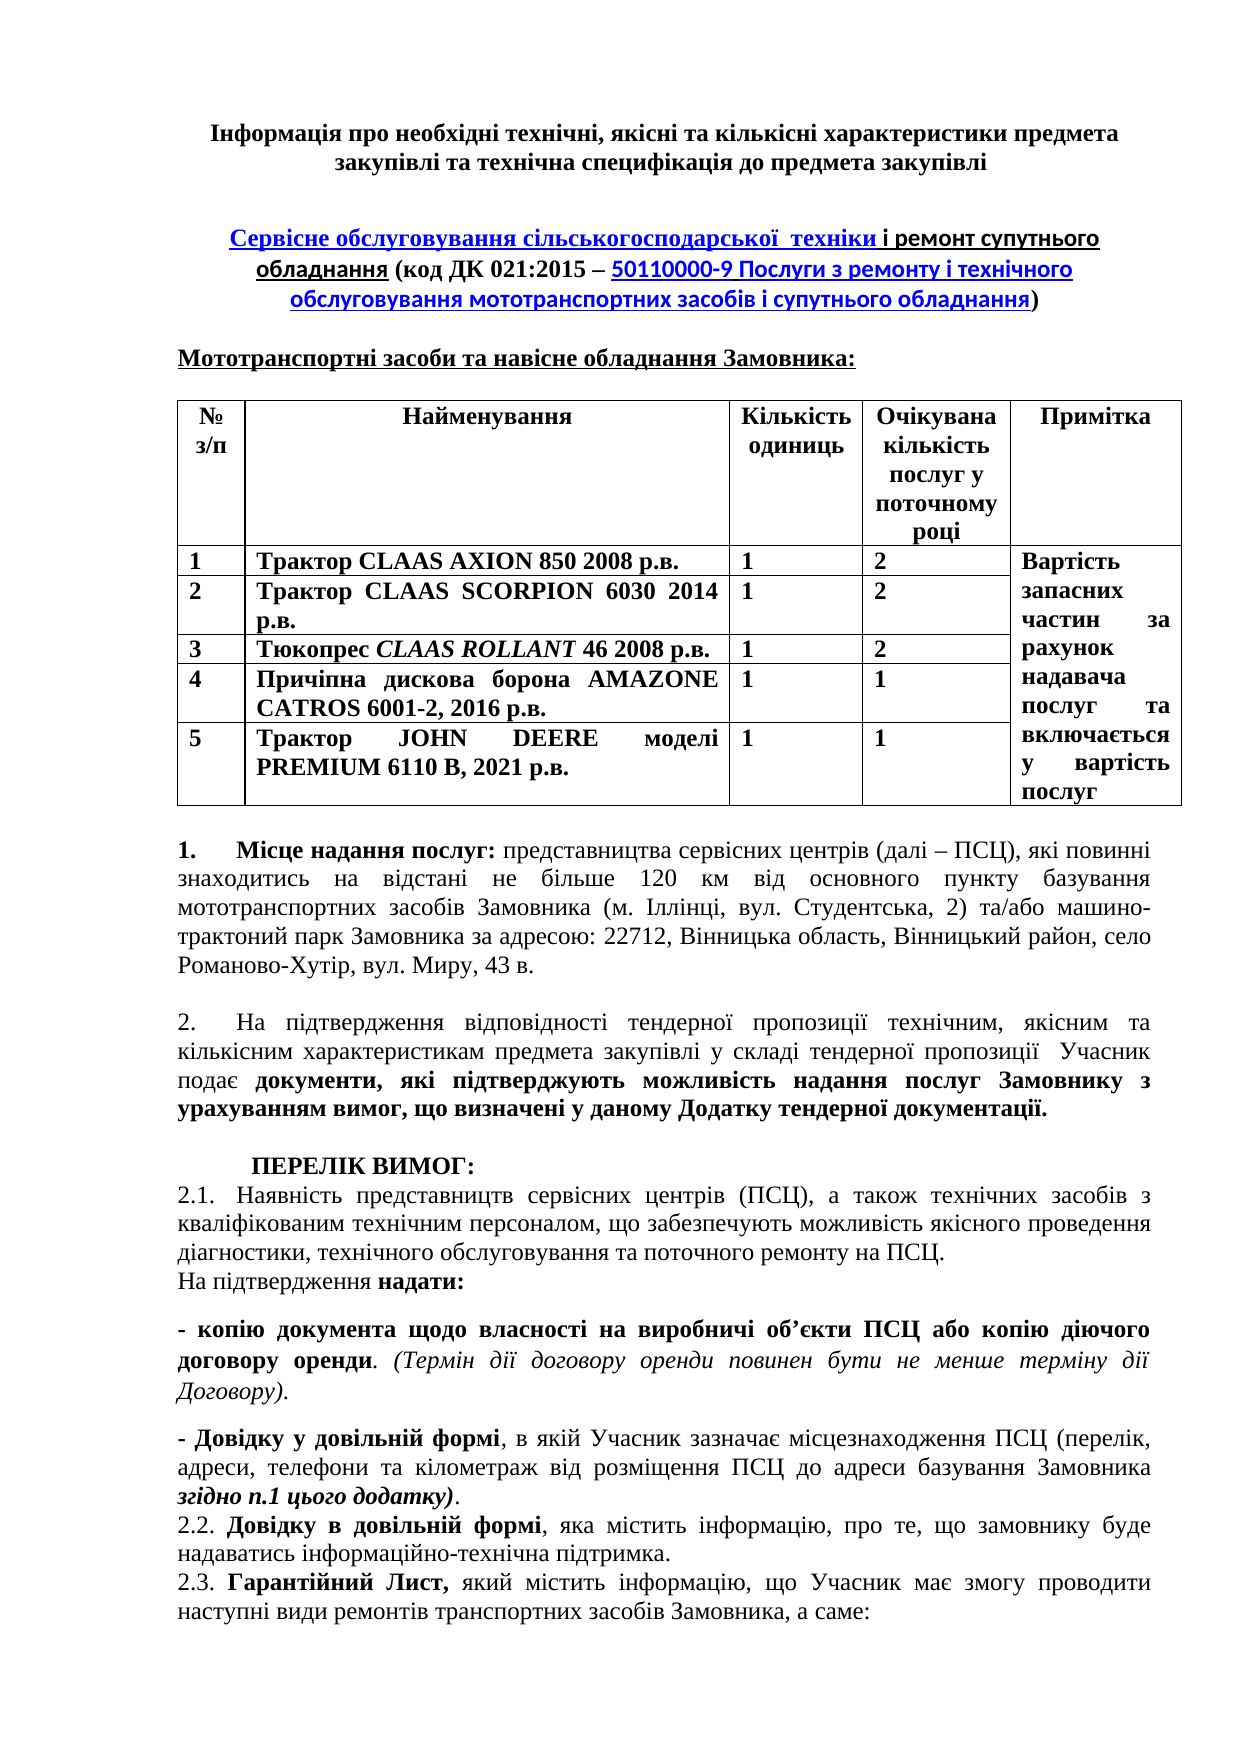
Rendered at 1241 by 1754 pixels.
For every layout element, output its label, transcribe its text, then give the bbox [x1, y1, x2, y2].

list Місце надання послуг: представництва сервісних центрів (далі – ПСЦ), які повинні знаходитись на відстані не більше 120 км від основного пункту базування мототранспортних засобів Замовника (м. Іллінці, вул. Студентська, 2) та/або машино-трактоний парк Замовника за адресою: 22712, Вінницька область, Вінницький район, село Романово-Хутір, вул. Миру, 43 в. [177, 835, 1152, 978]
table_header Очікувана кількість послуг у поточному році [863, 401, 1010, 545]
table_cell Трактор JOHN DEERE моделі PREMIUM 6110 В, 2021 р.в. [246, 723, 729, 805]
table_cell 4 [178, 664, 244, 722]
table_cell Тюкопрес CLAAS ROLLANT 46 2008 р.в. [246, 635, 376, 663]
table_cell Трактор CLAAS AXION 850 2008 р.в. [246, 546, 729, 575]
table_cell 2 [863, 546, 1010, 575]
table_cell 2 [178, 576, 244, 633]
text На підтвердження надати: [177, 1266, 1152, 1295]
table_cell 1 [730, 635, 862, 663]
table_cell 1 [863, 664, 1010, 722]
table_cell 1 [730, 664, 862, 722]
table_cell 1 [863, 723, 1010, 805]
table_cell 2 [863, 576, 1010, 633]
text Мототранспортні засоби та навісне обладнання Замовника: [177, 343, 1152, 372]
text ПЕРЕЛІК ВИМОГ: [177, 1151, 1152, 1180]
text Сервісне обслуговування сільськогосподарської техніки і ремонт супутнього обладнання (код ДК 021:2015 – 50110000-9 Послуги з ремонту і технічного обслуговування мототранспортних засобів і супутнього обладнання) [177, 222, 1152, 314]
text - копію документа щодо власності на виробничі об’єкти ПСЦ або копію діючого договору оренди. (Термін дії договору оренди повинен бути не менше терміну дії Договору). [177, 1314, 1152, 1404]
table_cell 1 [730, 576, 862, 633]
text 2.2. Довідку в довільній формі, яка містить інформацію, про те, що замовнику буде надаватись інформаційно-технічна підтримка. [177, 1510, 1152, 1567]
table_cell 1 [730, 546, 862, 575]
table_cell Причіпна дискова борона АМАZONE САТROS 6001-2, 2016 р.в. [246, 664, 729, 722]
table_cell Трактор CLAAS SCORPION 6030 2014 р.в. [246, 576, 729, 633]
table_cell 3 [178, 635, 244, 663]
list На підтвердження відповідності тендерної пропозиції технічним, якісним та кількісним характеристикам предмета закупівлі у складі тендерної пропозиції Учасник подає документи, які підтверджують можливість надання послуг Замовнику з урахуванням вимог, що визначені у даному Додатку тендерної документації. [177, 1007, 1152, 1122]
table_cell 1 [178, 546, 244, 575]
table_cell Вартість запасних частин за рахунок надавача послуг та включається у вартість послуг [1011, 546, 1181, 805]
table_header Кількість одиниць [730, 401, 862, 545]
text Інформація про необхідні технічні, якісні та кількісні характеристики предмета закупівлі та технічна специфікація до предмета закупівлі [177, 118, 1152, 176]
table_cell 2 [863, 635, 1010, 663]
table_header Примітка [1011, 401, 1181, 545]
list Наявність представництв сервісних центрів (ПСЦ), а також технічних засобів з кваліфікованим технічним персоналом, що забезпечують можливість якісного проведення діагностики, технічного обслуговування та поточного ремонту на ПСЦ. [177, 1180, 1152, 1266]
table_header № з/п [178, 401, 244, 545]
text 2.3. Гарантійний Лист, який містить інформацію, що Учасник має змогу проводити наступні види ремонтів транспортних засобів Замовника, а саме: [177, 1567, 1152, 1625]
table_cell 5 [178, 723, 244, 805]
table_header Найменування [246, 401, 729, 545]
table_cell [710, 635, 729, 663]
table_cell 1 [730, 723, 862, 805]
text - Довідку у довільній формі, в якій Учасник зазначає місцезнаходження ПСЦ (перелік, адреси, телефони та кілометраж від розміщення ПСЦ до адреси базування Замовника згідно п.1 цього додатку). [177, 1423, 1152, 1510]
